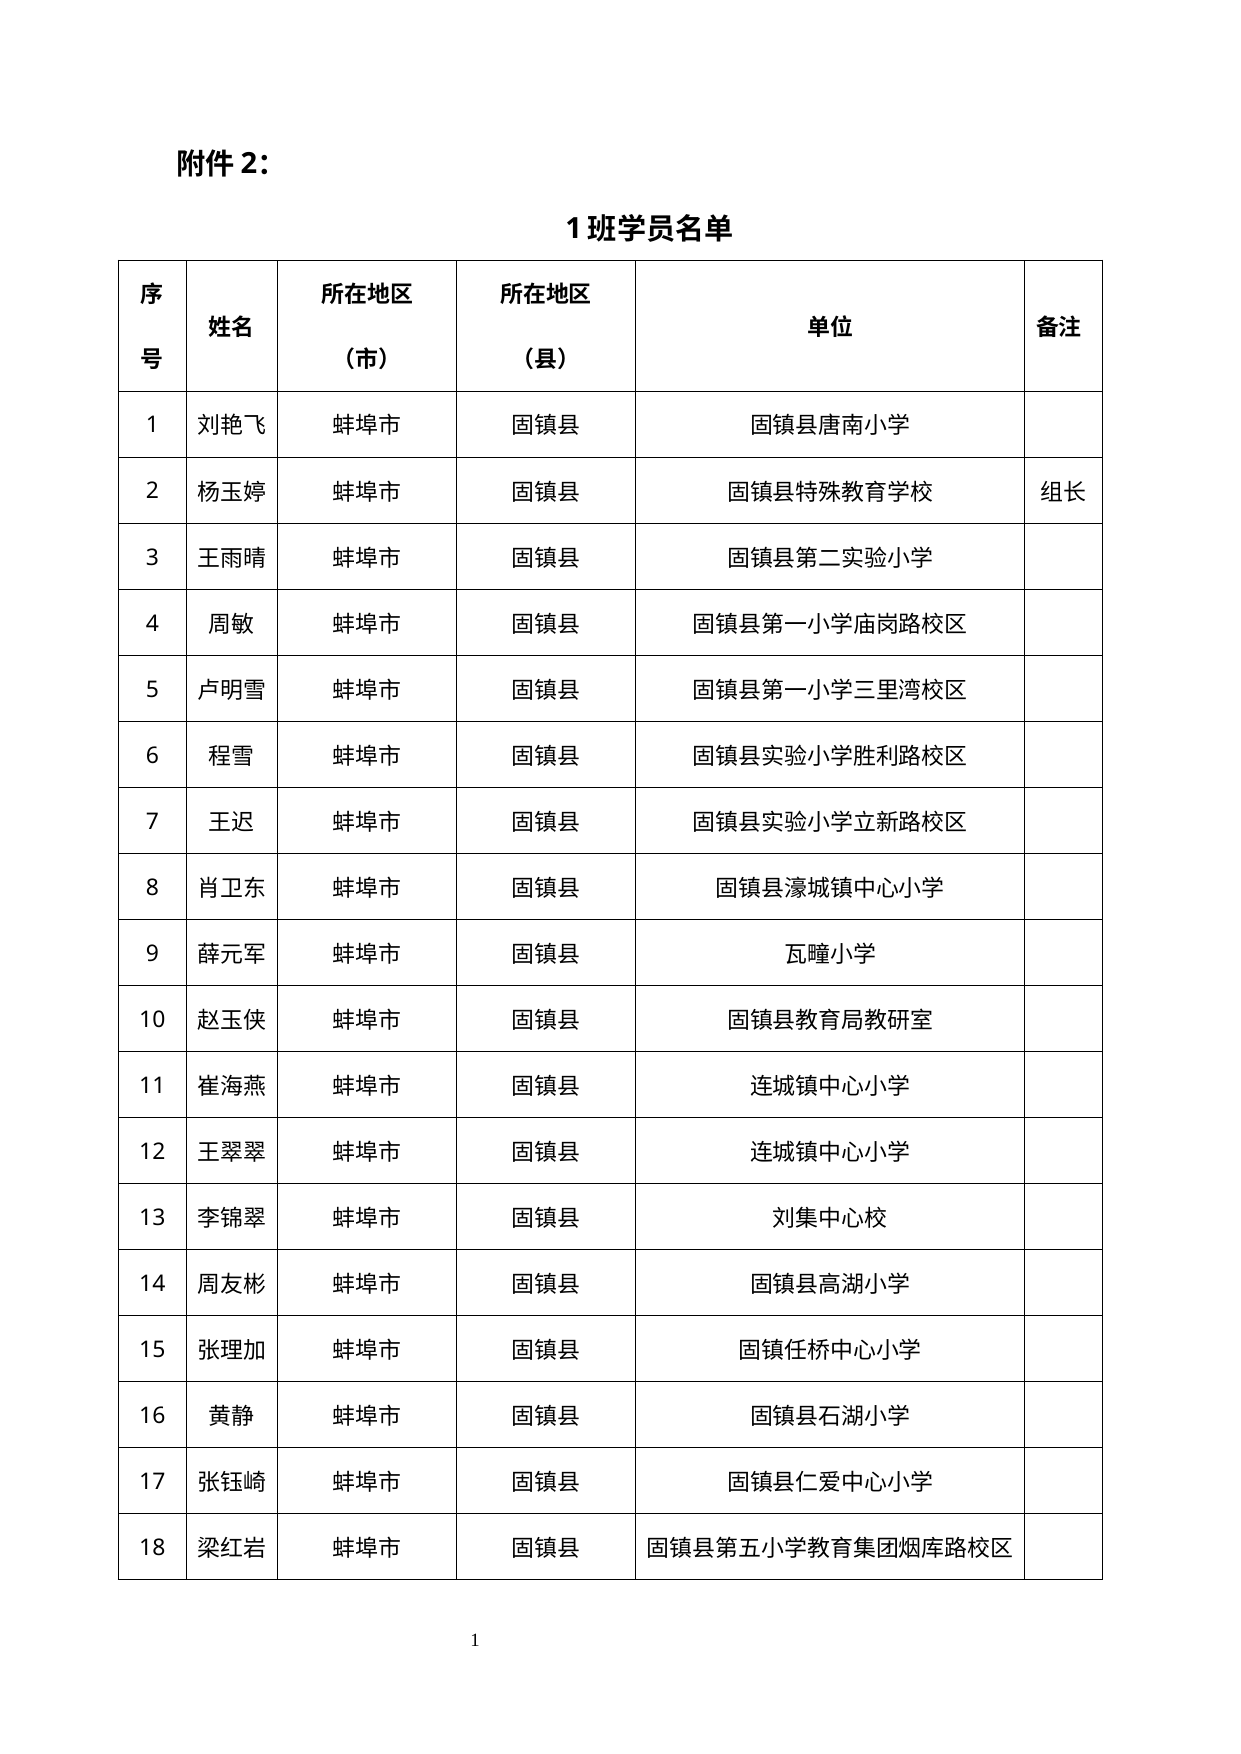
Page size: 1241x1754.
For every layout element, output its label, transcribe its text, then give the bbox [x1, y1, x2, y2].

table_header 附件2： 1班学员名单 2班学员名单 [106, 130, 1134, 1580]
